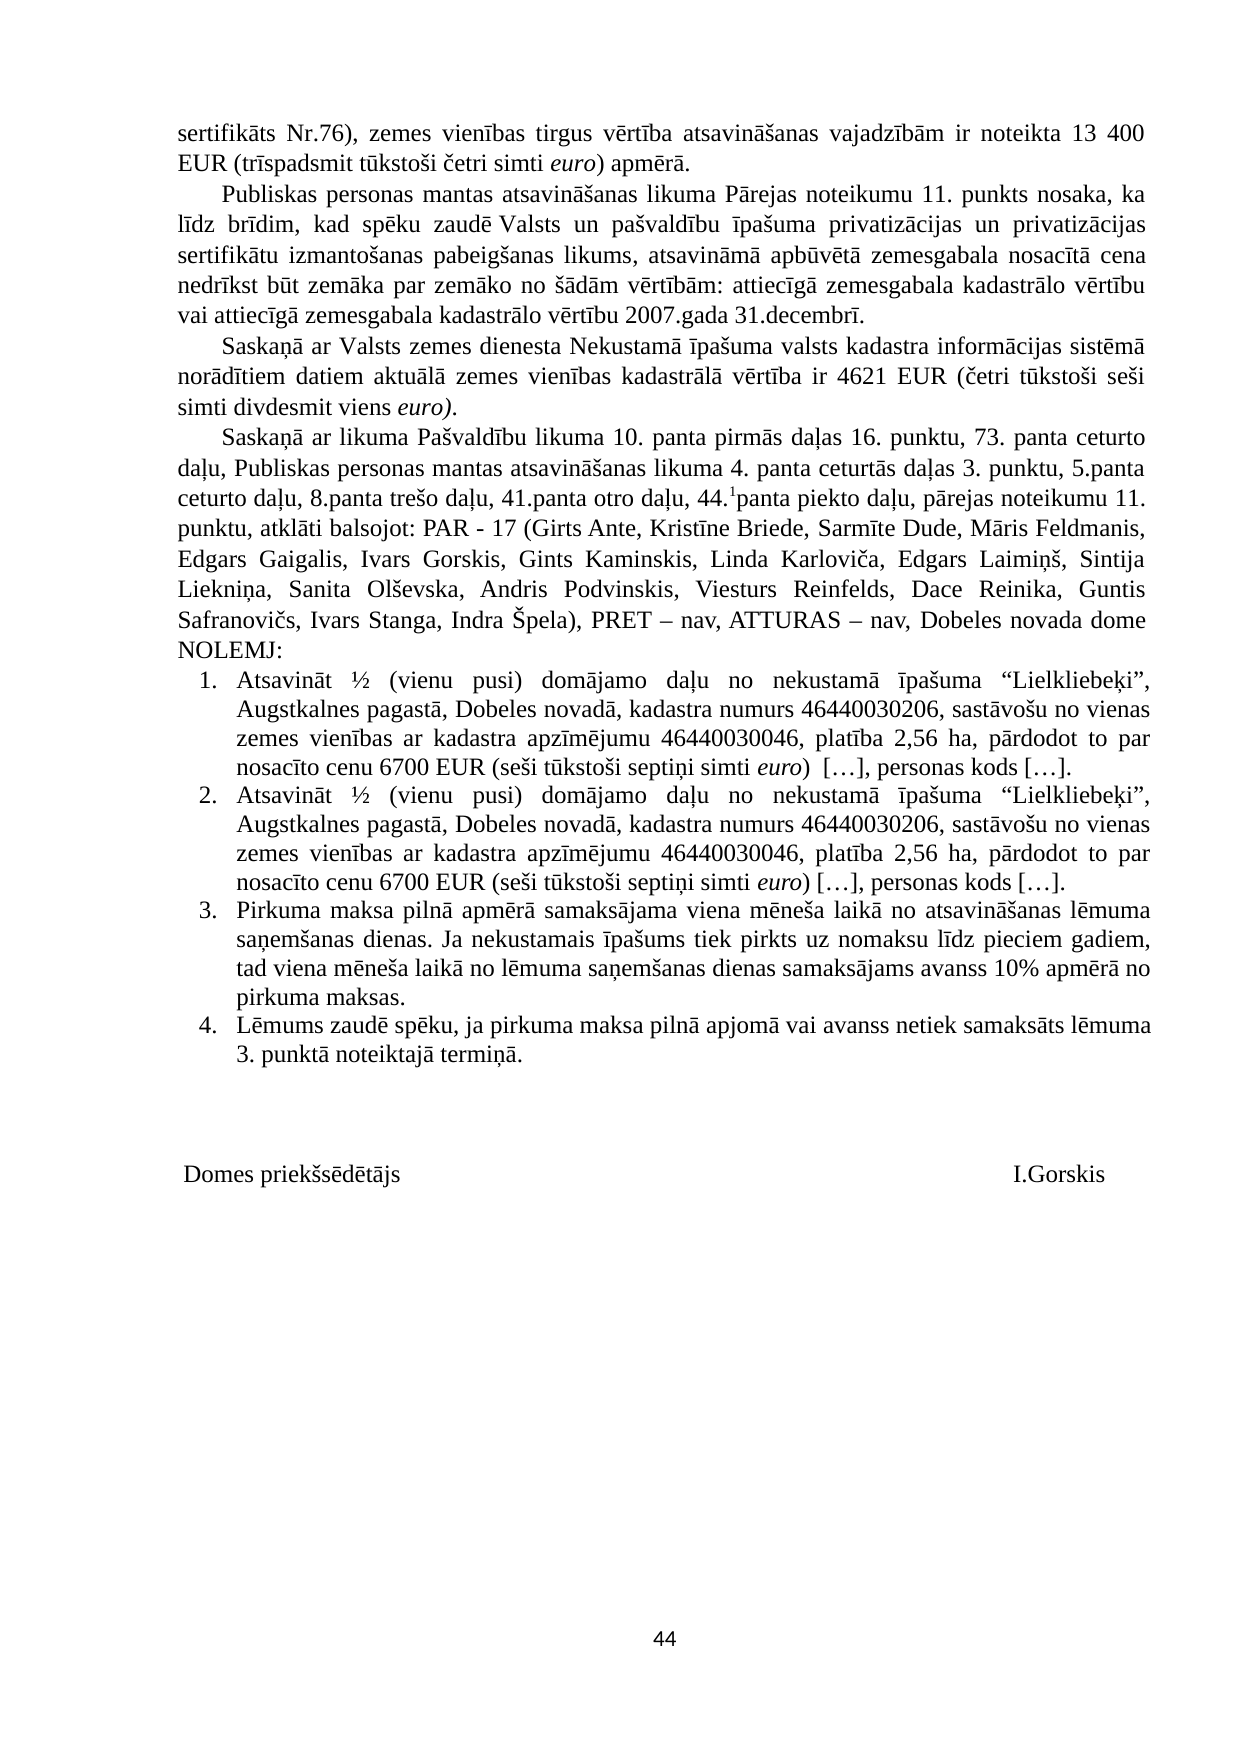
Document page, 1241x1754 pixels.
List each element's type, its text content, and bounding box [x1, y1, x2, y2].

text Saskaņā ar likuma Pašvaldību likuma 10. panta pirmās daļas 16. punktu, 73. panta ceturto daļu, Publiskas personas mantas atsavināšanas likuma 4. panta ceturtās daļas 3. punktu, 5.panta ceturto daļu, 8.panta trešo daļu, 41.panta otro daļu, 44.1panta piekto daļu, pārejas noteikumu 11. punktu, atklāti balsojot: PAR - 17 (Girts Ante, Kristīne Briede, Sarmīte Dude, Māris Feldmanis, Edgars Gaigalis, Ivars Gorskis, Gints Kaminskis, Linda Karloviča, Edgars Laimiņš, Sintija Liekniņa, Sanita Olševska, Andris Podvinskis, Viesturs Reinfelds, Dace Reinika, Guntis Safranovičs, Ivars Stanga, Indra Špela), PRET – nav, ATTURAS – nav, Dobeles novada dome NOLEMJ: [177, 422, 1146, 664]
list Lēmums zaudē spēku, ja pirkuma maksa pilnā apjomā vai avanss netiek samaksāts lēmuma 3. punktā noteiktajā termiņā. [199, 1011, 1152, 1068]
text Domes priekšsēdētājs I.Gorskis [183, 1159, 1224, 1188]
text Publiskas personas mantas atsavināšanas likuma Pārejas noteikumu 11. punkts nosaka, ka līdz brīdim, kad spēku zaudē Valsts un pašvaldību īpašuma privatizācijas un privatizācijas sertifikātu izmantošanas pabeigšanas likums, atsavināmā apbūvētā zemesgabala nosacītā cena nedrīkst būt zemāka par zemāko no šādām vērtībām: attiecīgā zemesgabala kadastrālo vērtību vai attiecīgā zemesgabala kadastrālo vērtību 2007.gada 31.decembrī. [177, 179, 1146, 209]
text Saskaņā ar Valsts zemes dienesta Nekustamā īpašuma valsts kadastra informācijas sistēmā norādītiem datiem aktuālā zemes vienības kadastrālā vērtība ir 4621 EUR (četri tūkstoši seši simti divdesmit viens euro). [177, 331, 1146, 421]
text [177, 118, 1146, 177]
list Pirkuma maksa pilnā apmērā samaksājama viena mēneša laikā no atsavināšanas lēmuma saņemšanas dienas. Ja nekustamais īpašums tiek pirkts uz nomaksu līdz pieciem gadiem, tad viena mēneša laikā no lēmuma saņemšanas dienas samaksājams avanss 10% apmērā no pirkuma maksas. [199, 896, 1152, 1011]
text Publiskas personas mantas atsavināšanas likuma Pārejas noteikumu 11. punkts nosaka, ka līdz brīdim, kad spēku zaudē Valsts un pašvaldību īpašuma privatizācijas un privatizācijas sertifikātu izmantošanas pabeigšanas likums, atsavināmā apbūvētā zemesgabala nosacītā cena nedrīkst būt zemāka par zemāko no šādām vērtībām: attiecīgā zemesgabala kadastrālo vērtību vai attiecīgā zemesgabala kadastrālo vērtību 2007.gada 31.decembrī. [177, 299, 1146, 329]
list Atsavināt ½ (vienu pusi) domājamo daļu no nekustamā īpašuma “Lielkliebeķi”, Augstkalnes pagastā, Dobeles novadā, kadastra numurs 46440030206, sastāvošu no vienas zemes vienības ar kadastra apzīmējumu 46440030046, platība 2,56 ha, pārdodot to par nosacīto cenu 6700 EUR (seši tūkstoši septiņi simti euro) […], personas kods […]. [199, 781, 1152, 896]
list Atsavināt ½ (vienu pusi) domājamo daļu no nekustamā īpašuma “Lielkliebeķi”, Augstkalnes pagastā, Dobeles novadā, kadastra numurs 46440030206, sastāvošu no vienas zemes vienības ar kadastra apzīmējumu 46440030046, platība 2,56 ha, pārdodot to par nosacīto cenu 6700 EUR (seši tūkstoši septiņi simti euro) […], personas kods […]. [199, 666, 1152, 781]
